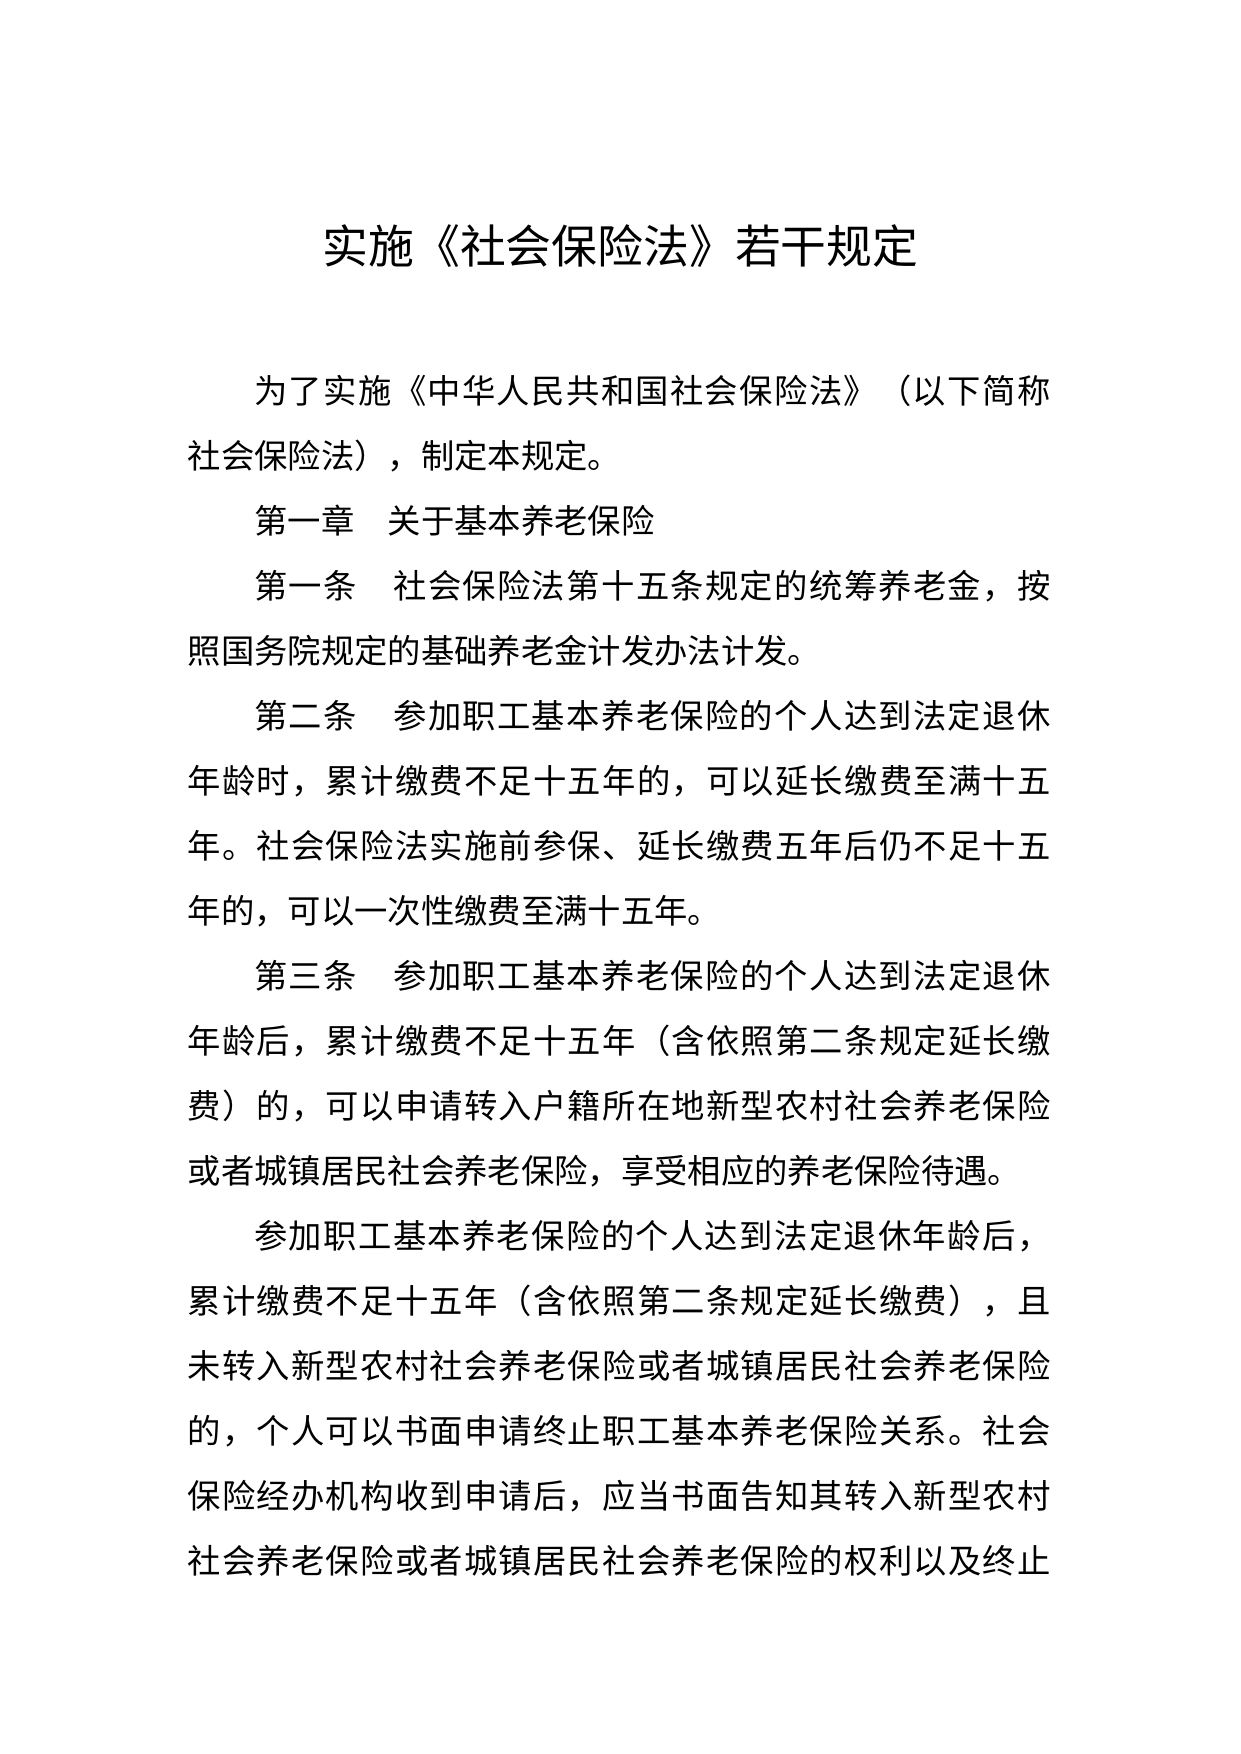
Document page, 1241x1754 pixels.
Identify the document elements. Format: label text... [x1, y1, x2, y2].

text 第二条 参加职工基本养老保险的个人达到法定退休年龄时，累计缴费不足十五年的，可以延长缴费至满十五年。社会保险法实施前参保、延长缴费五年后仍不足十五年的，可以一次性缴费至满十五年。 [187, 682, 1053, 942]
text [187, 1202, 1053, 1592]
text 为了实施《中华人民共和国社会保险法》（以下简称社会保险法），制定本规定。 [187, 357, 1053, 487]
text 第一章 关于基本养老保险 [187, 487, 1053, 552]
text 第三条 参加职工基本养老保险的个人达到法定退休年龄后，累计缴费不足十五年（含依照第二条规定延长缴费）的，可以申请转入户籍所在地新型农村社会养老保险或者城镇居民社会养老保险，享受相应的养老保险待遇。 [187, 942, 1053, 1202]
text 实施《社会保险法》若干规定 [187, 194, 1053, 292]
text 第一条 社会保险法第十五条规定的统筹养老金，按照国务院规定的基础养老金计发办法计发。 [187, 552, 1053, 682]
